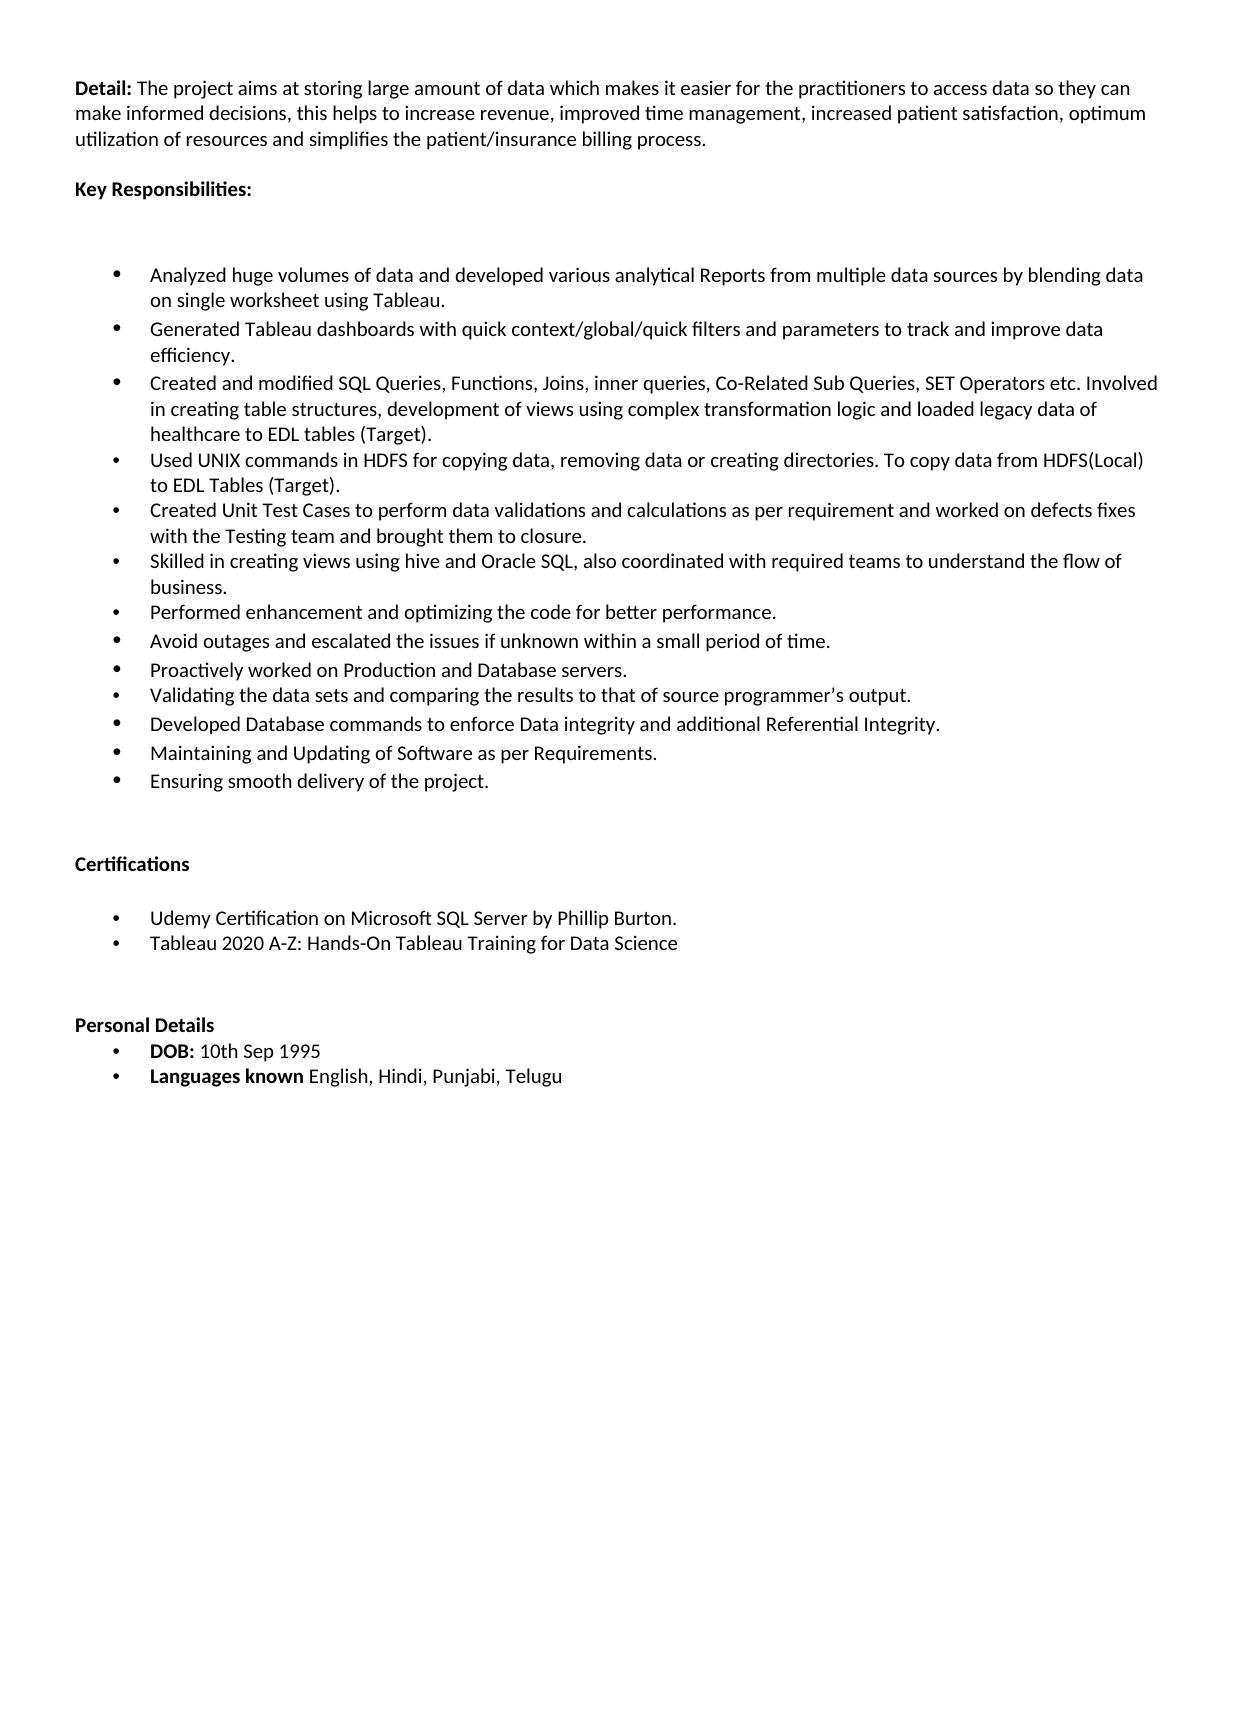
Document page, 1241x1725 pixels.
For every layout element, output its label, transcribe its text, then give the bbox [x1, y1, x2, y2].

list Generated Tableau dashboards with quick context/global/quick filters and parameters to track and improve data efficiency. [112, 313, 1165, 367]
text Certifications [75, 851, 1165, 876]
list Maintaining and Updating of Software as per Requirements. [112, 736, 1165, 765]
list Analyzed huge volumes of data and developed various analytical Reports from multiple data sources by blending data on single worksheet using Tableau. [112, 259, 1165, 313]
list Validating the data sets and comparing the results to that of source programmer’s output. [112, 682, 1165, 708]
list Created and modified SQL Queries, Functions, Joins, inner queries, Co-Related Sub Queries, SET Operators etc. Involved in creating table structures, development of views using complex transformation logic and loaded legacy data of healthcare to EDL tables (Target). [112, 367, 1165, 447]
list Avoid outages and escalated the issues if unknown within a small period of time. [112, 625, 1165, 653]
text Detail: The project aims at storing large amount of data which makes it easier for the practitioners to access data so they can make informed decisions, this helps to increase revenue, improved time management, increased patient satisfaction, optimum utilization of resources and simplifies the patient/insurance billing process. [75, 75, 1165, 151]
list Created Unit Test Cases to perform data validations and calculations as per requirement and worked on defects fixes with the Testing team and brought them to closure. [112, 498, 1165, 548]
list Skilled in creating views using hive and Oracle SQL, also coordinated with required teams to understand the flow of business. [112, 548, 1165, 599]
list DOB: 10th Sep 1995 [112, 1038, 1165, 1063]
list Languages known English, Hindi, Punjabi, Telugu [112, 1063, 1165, 1089]
list Tableau 2020 A-Z: Hands-On Tableau Training for Data Science [112, 930, 1165, 956]
list Performed enhancement and optimizing the code for better performance. [112, 599, 1165, 625]
list Developed Database commands to enforce Data integrity and additional Referential Integrity. [112, 708, 1165, 736]
list Used UNIX commands in HDFS for copying data, removing data or creating directories. To copy data from HDFS(Local) to EDL Tables (Target). [112, 447, 1165, 498]
text Personal Details [75, 1012, 1165, 1038]
text Key Responsibilities: [75, 177, 1165, 202]
list Ensuring smooth delivery of the project. [112, 765, 1165, 794]
list Proactively worked on Production and Database servers. [112, 653, 1165, 682]
list Udemy Certification on Microsoft SQL Server by Phillip Burton. [112, 905, 1165, 930]
